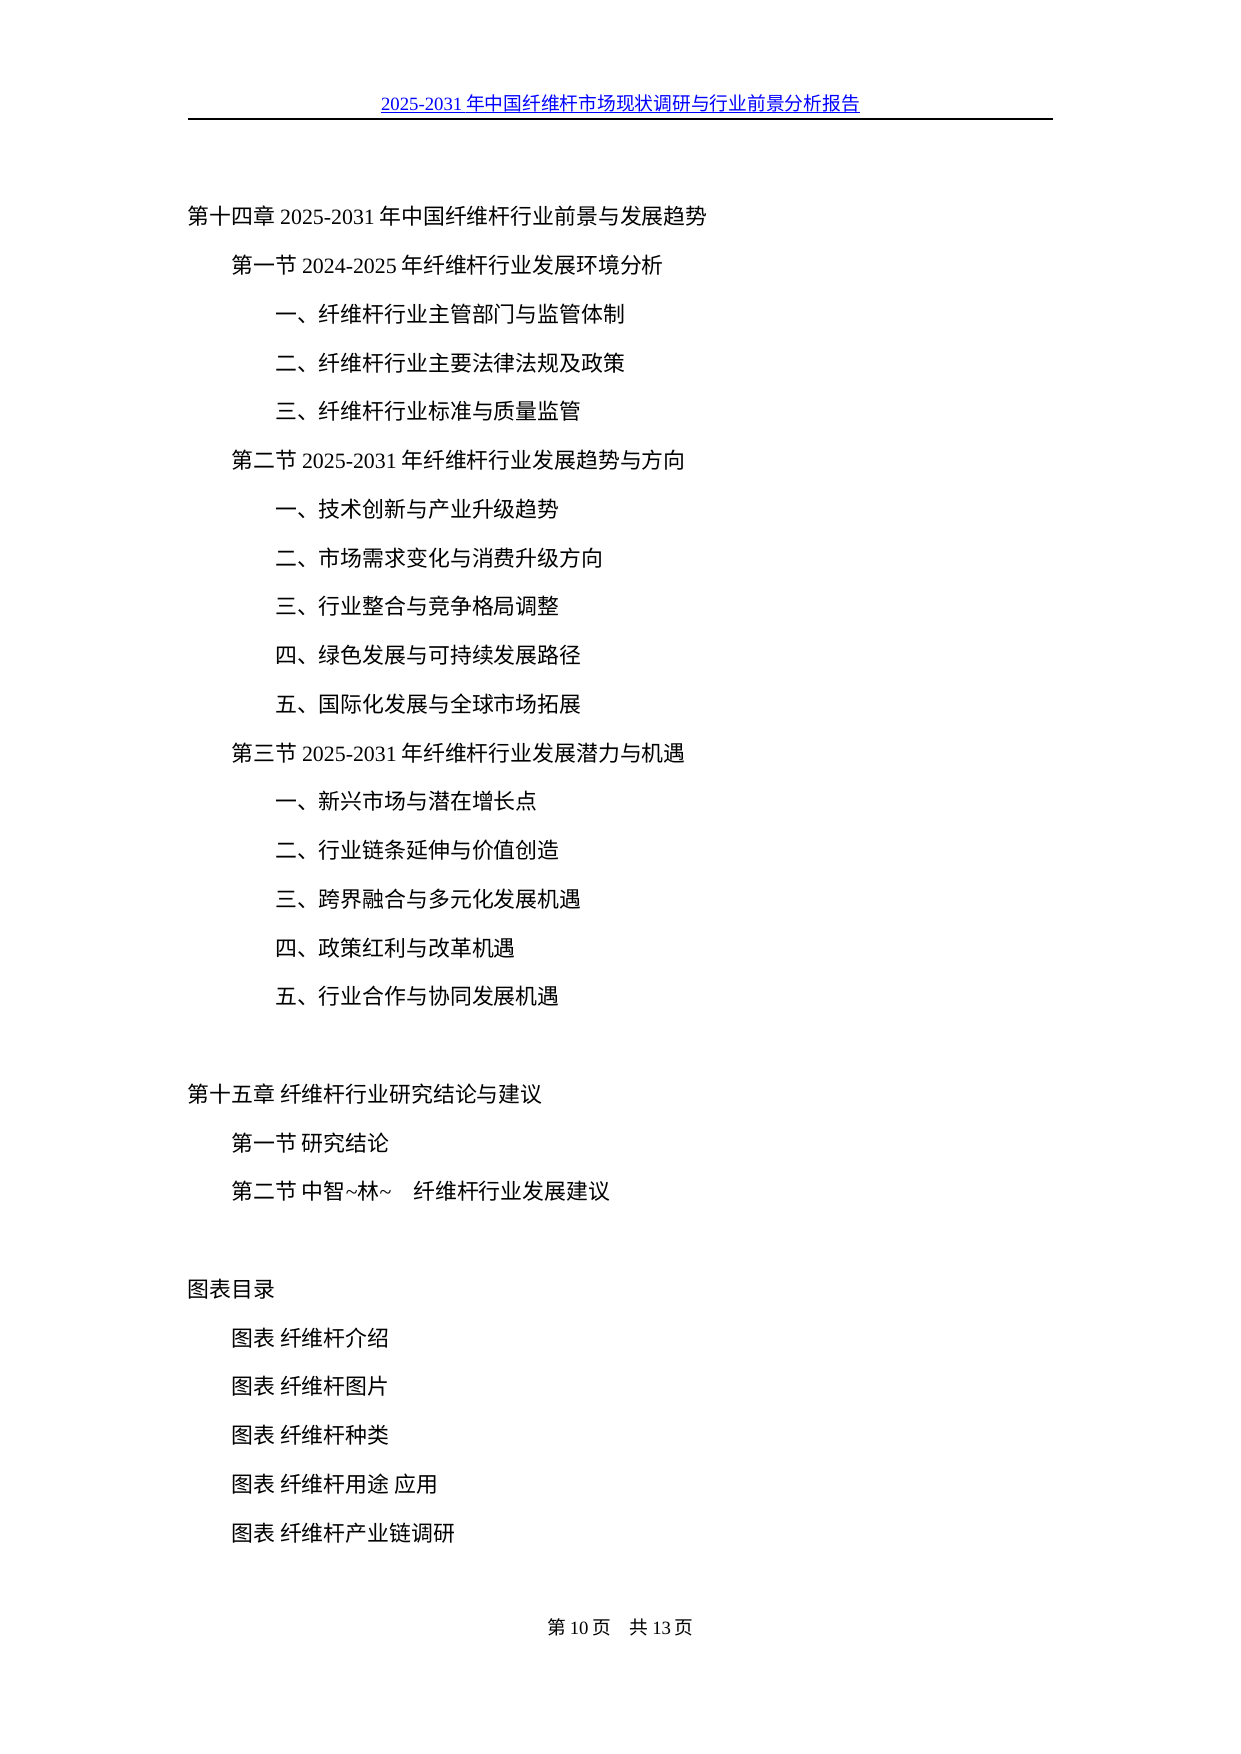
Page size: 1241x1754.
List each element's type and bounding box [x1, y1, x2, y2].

text [187, 150, 1053, 1548]
